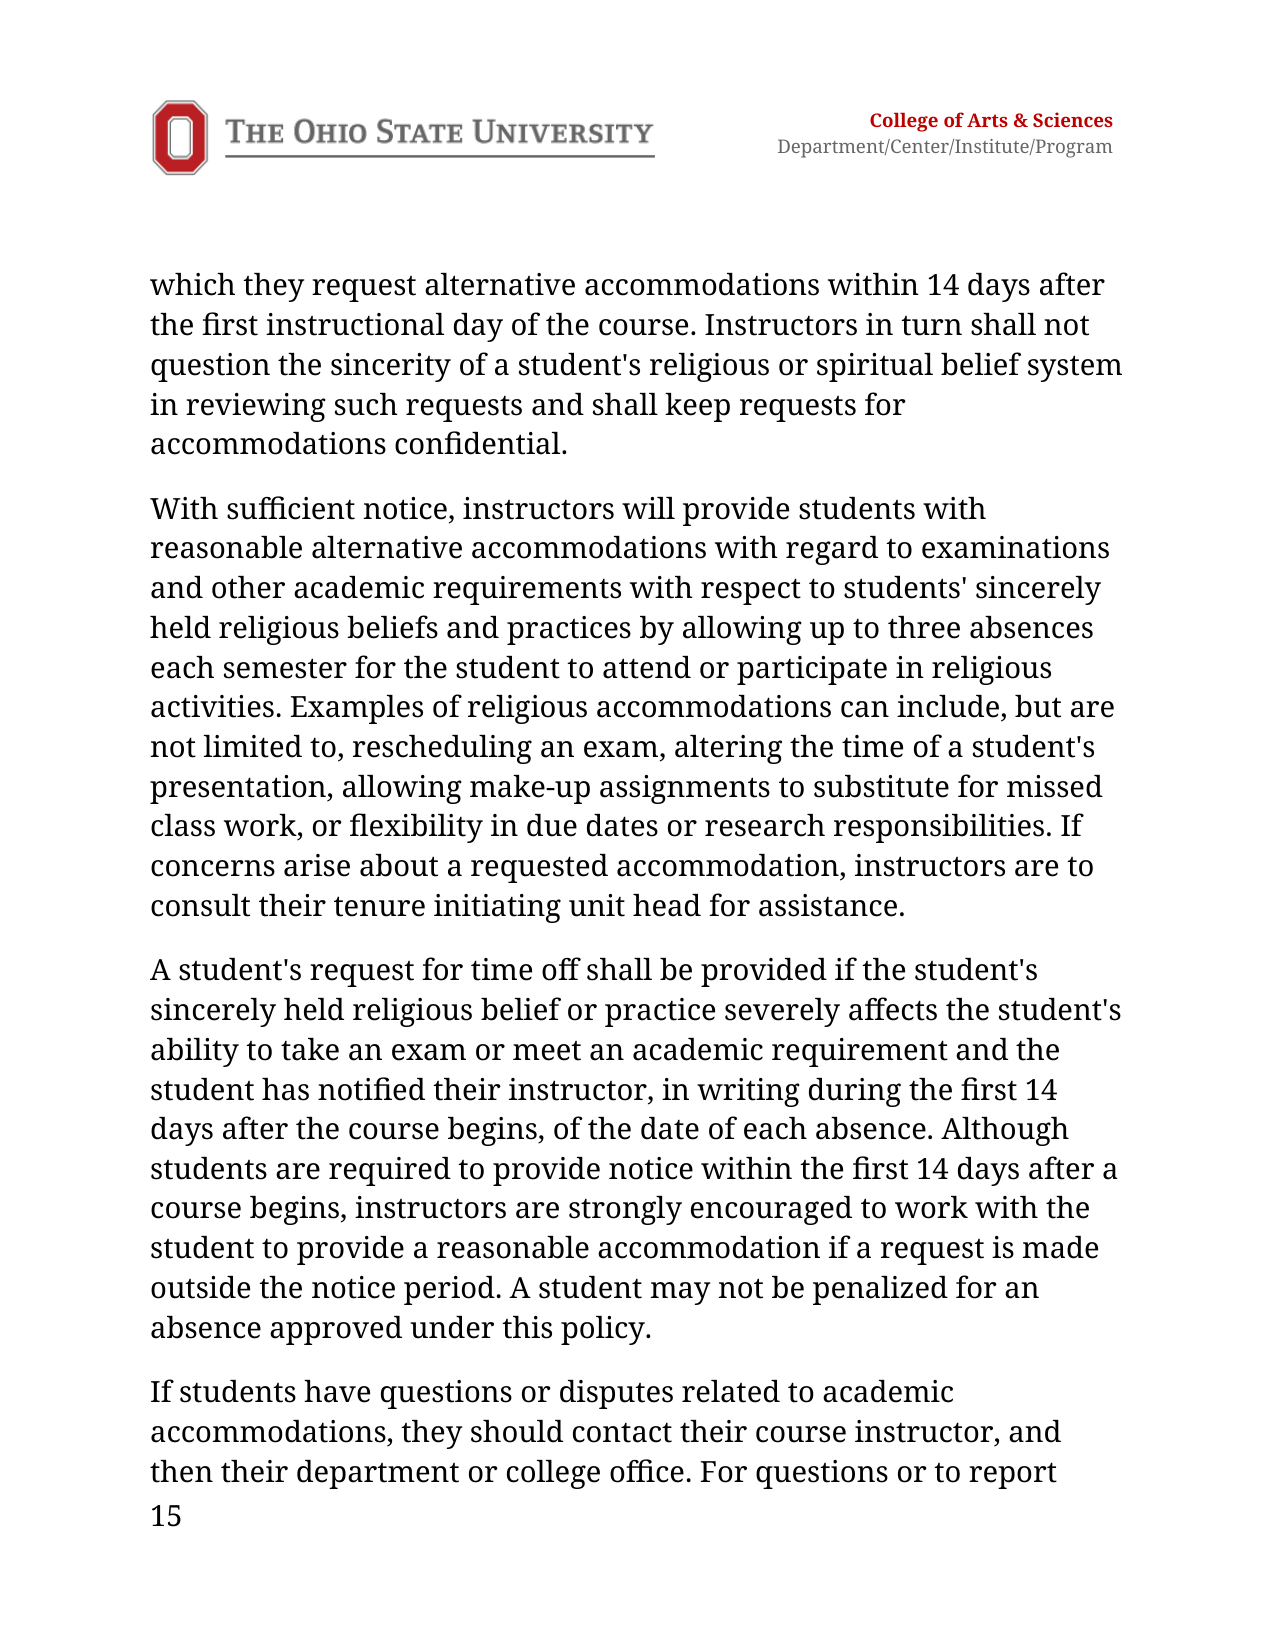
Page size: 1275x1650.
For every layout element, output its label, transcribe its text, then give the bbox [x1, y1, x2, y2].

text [150, 1372, 1125, 1491]
text With sufficient notice, instructors will provide students with reasonable alternative accommodations with regard to examinations and other academic requirements with respect to students' sincerely held religious beliefs and practices by allowing up to three absences each semester for the student to attend or participate in religious activities. Examples of religious accommodations can include, but are not limited to, rescheduling an exam, altering the time of a student's presentation, allowing make-up assignments to substitute for missed class work, or flexibility in due dates or research responsibilities. If concerns arise about a requested accommodation, instructors are to consult their tenure initiating unit head for assistance. [150, 488, 1125, 925]
text A student's request for time off shall be provided if the student's sincerely held religious belief or practice severely affects the student's ability to take an exam or meet an academic requirement and the student has notified their instructor, in writing during the first 14 days after the course begins, of the date of each absence. Although students are required to provide notice within the first 14 days after a course begins, instructors are strongly encouraged to work with the student to provide a reasonable accommodation if a request is made outside the notice period. A student may not be penalized for an absence approved under this policy. [150, 950, 1125, 1347]
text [150, 265, 1125, 463]
